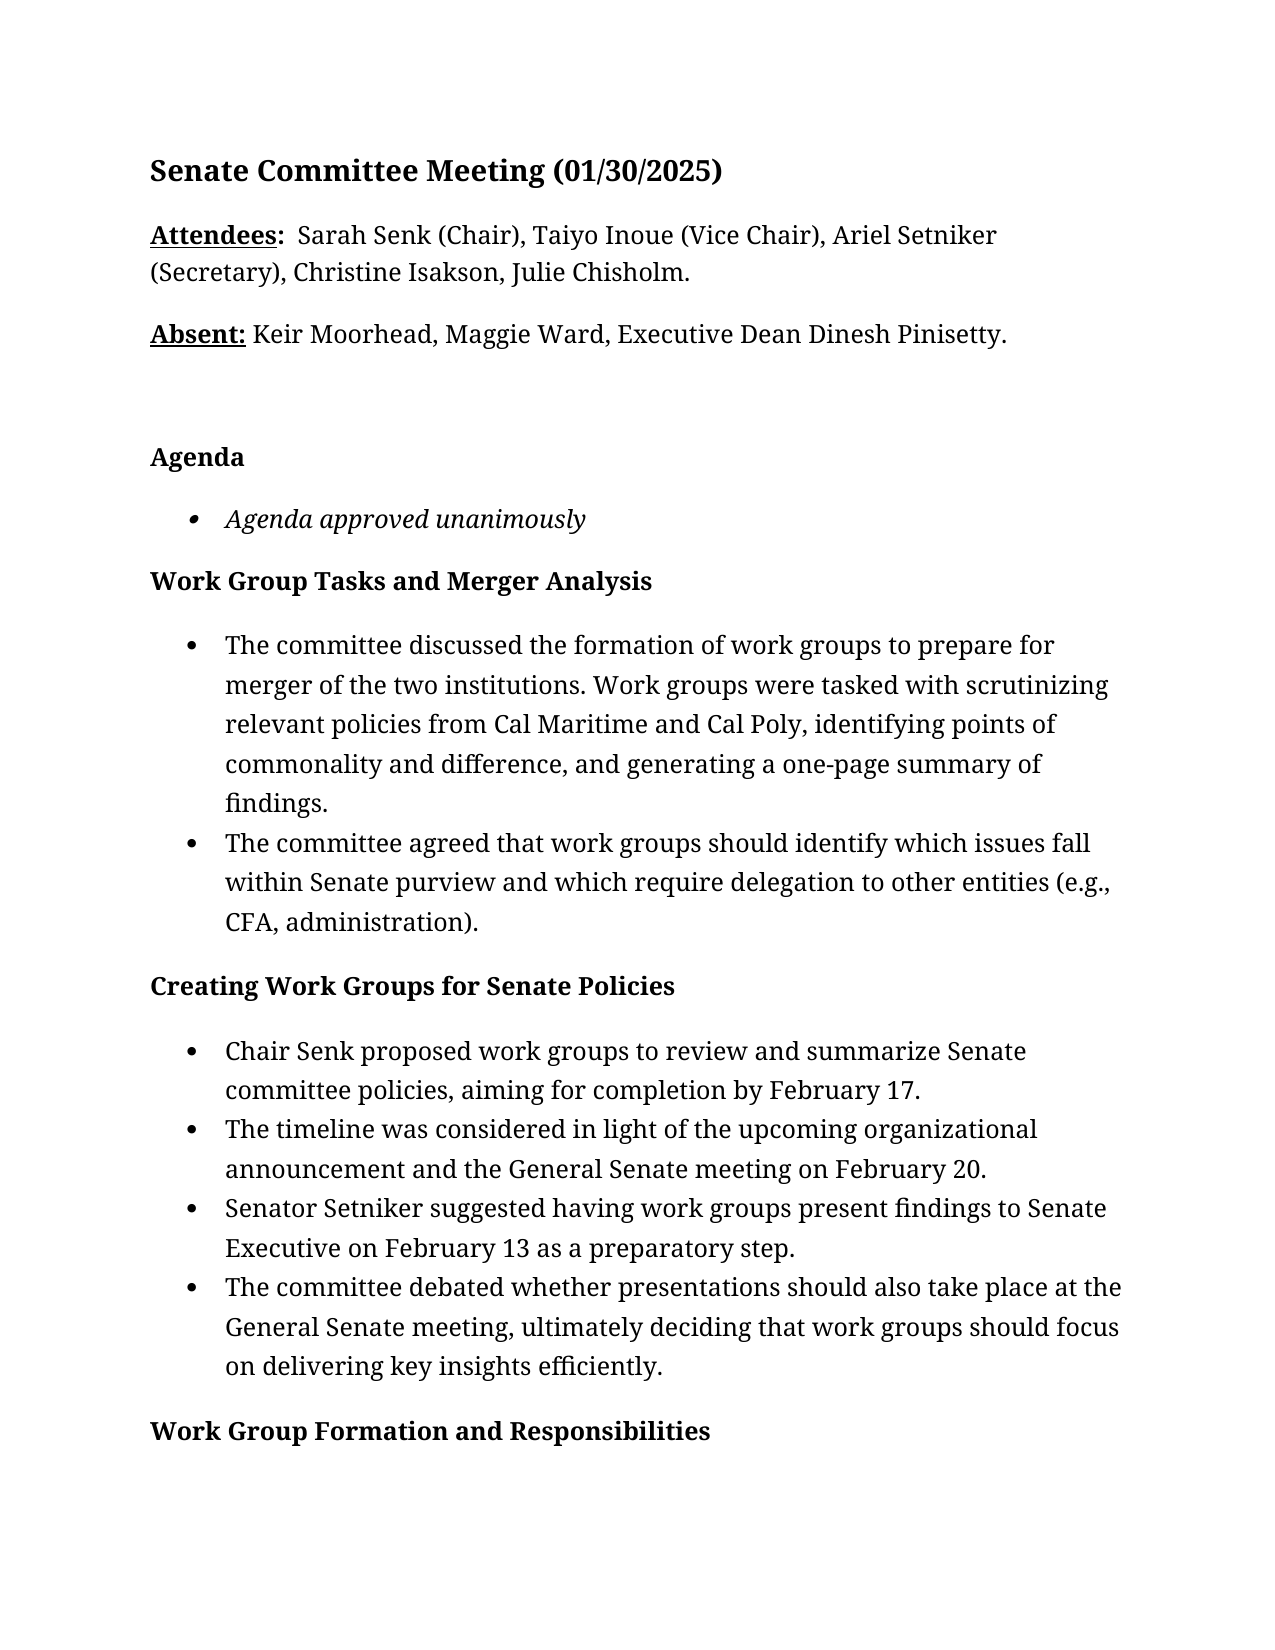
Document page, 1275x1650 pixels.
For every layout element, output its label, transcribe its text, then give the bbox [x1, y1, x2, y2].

list The timeline was considered in light of the upcoming organizational announcement and the General Senate meeting on February 20. [187, 1112, 1125, 1186]
text Absent: Keir Moorhead, Maggie Ward, Executive Dean Dinesh Pinisetty. [150, 316, 1125, 350]
text Work Group Tasks and Merger Analysis [150, 563, 1125, 597]
list The committee discussed the formation of work groups to prepare for merger of the two institutions. Work groups were tasked with scrutinizing relevant policies from Cal Maritime and Cal Poly, identifying points of commonality and difference, and generating a one-page summary of findings. [187, 628, 1125, 820]
list The committee agreed that work groups should identify which issues fall within Senate purview and which require delegation to other entities (e.g., CFA, administration). [187, 825, 1125, 938]
list The committee debated whether presentations should also take place at the General Senate meeting, ultimately deciding that work groups should focus on delivering key insights efficiently. [187, 1270, 1125, 1383]
text Creating Work Groups for Senate Policies [150, 969, 1125, 1003]
text Senate Committee Meeting (01/30/2025) [150, 150, 1125, 190]
list Senator Setniker suggested having work groups present findings to Senate Executive on February 13 as a preparatory step. [187, 1191, 1125, 1265]
list Agenda approved unanimously [187, 502, 1125, 536]
text Attendees: Sarah Senk (Chair), Taiyo Inoue (Vice Chair), Ariel Setniker (Secretary), Christine Isakson, Julie Chisholm. [150, 218, 1125, 289]
text Agenda [150, 440, 1125, 474]
list Chair Senk proposed work groups to review and summarize Senate committee policies, aiming for completion by February 17. [187, 1033, 1125, 1107]
text Work Group Formation and Responsibilities [150, 1413, 1125, 1448]
